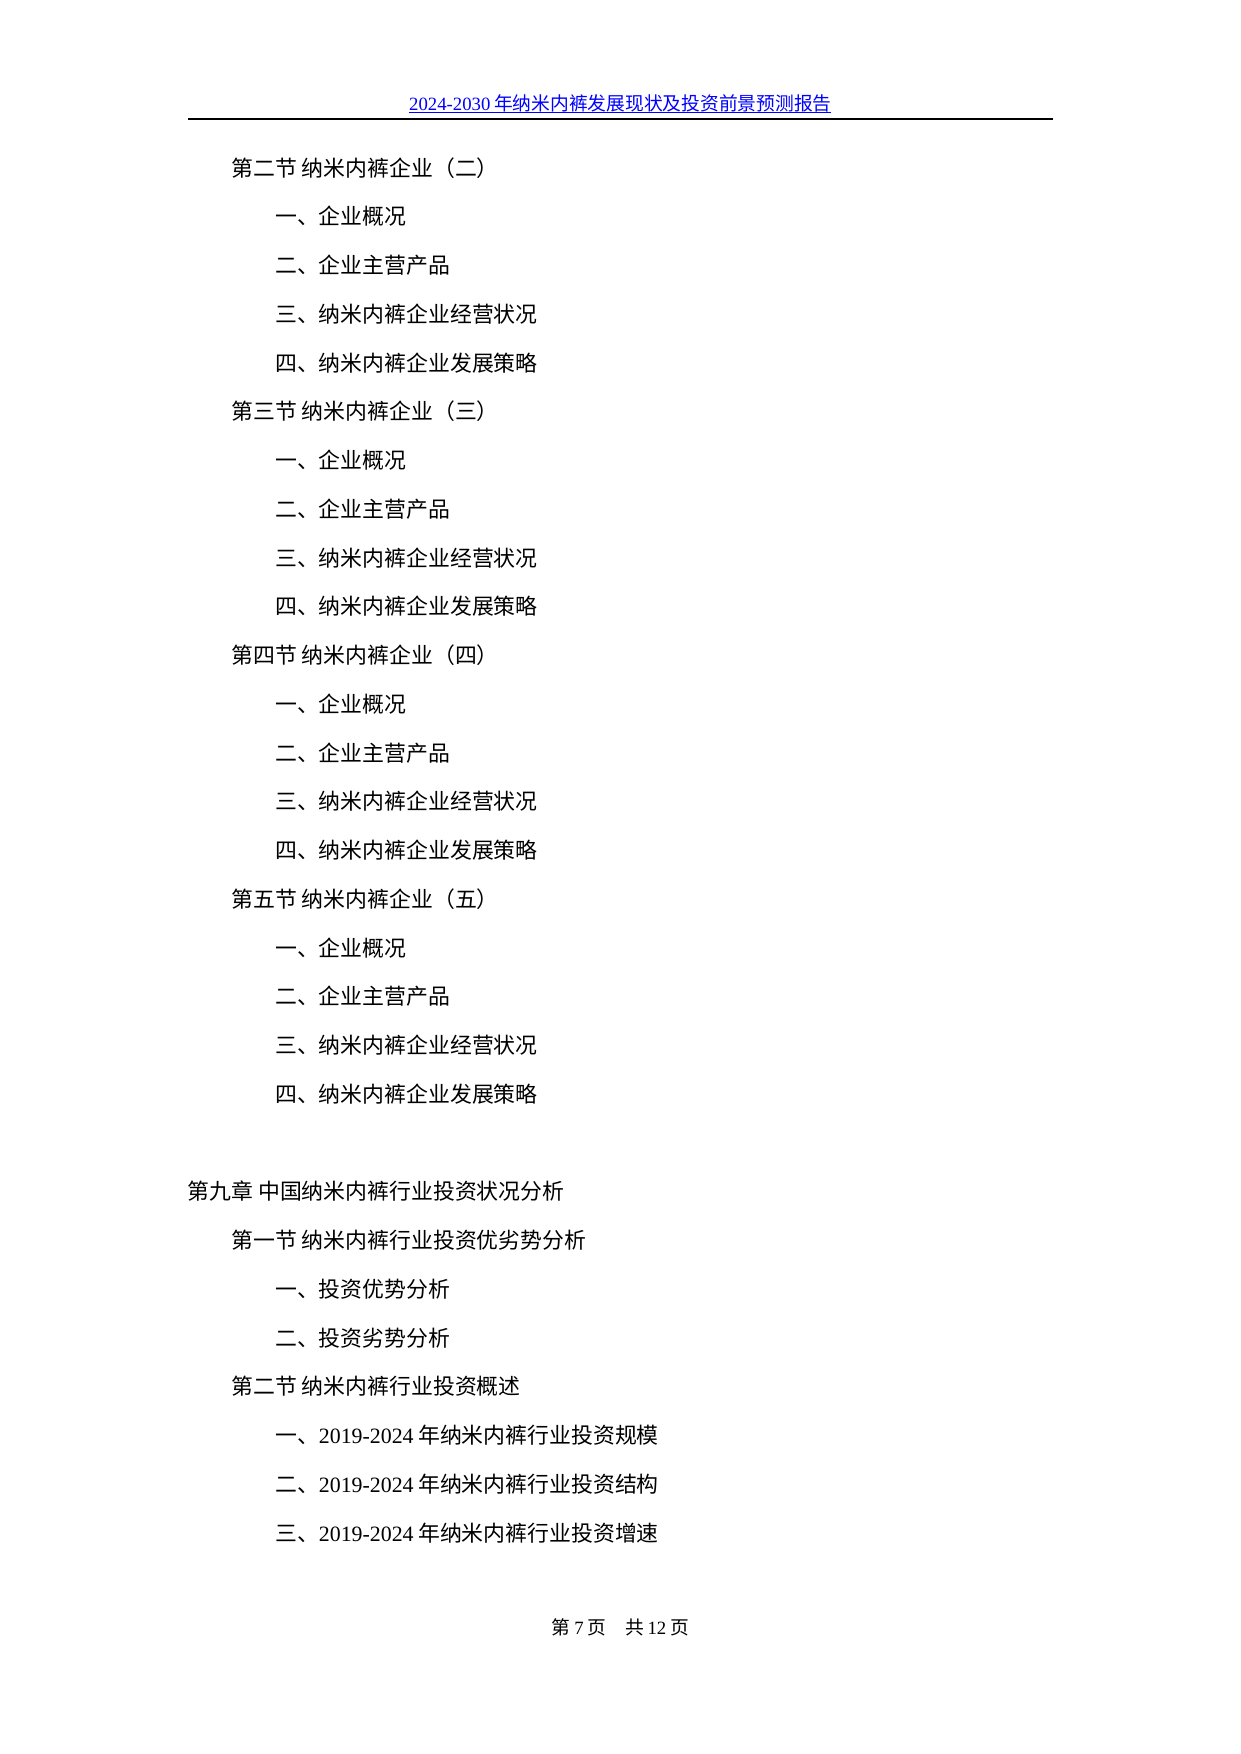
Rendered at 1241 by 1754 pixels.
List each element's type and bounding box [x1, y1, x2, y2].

text [187, 150, 1053, 1548]
